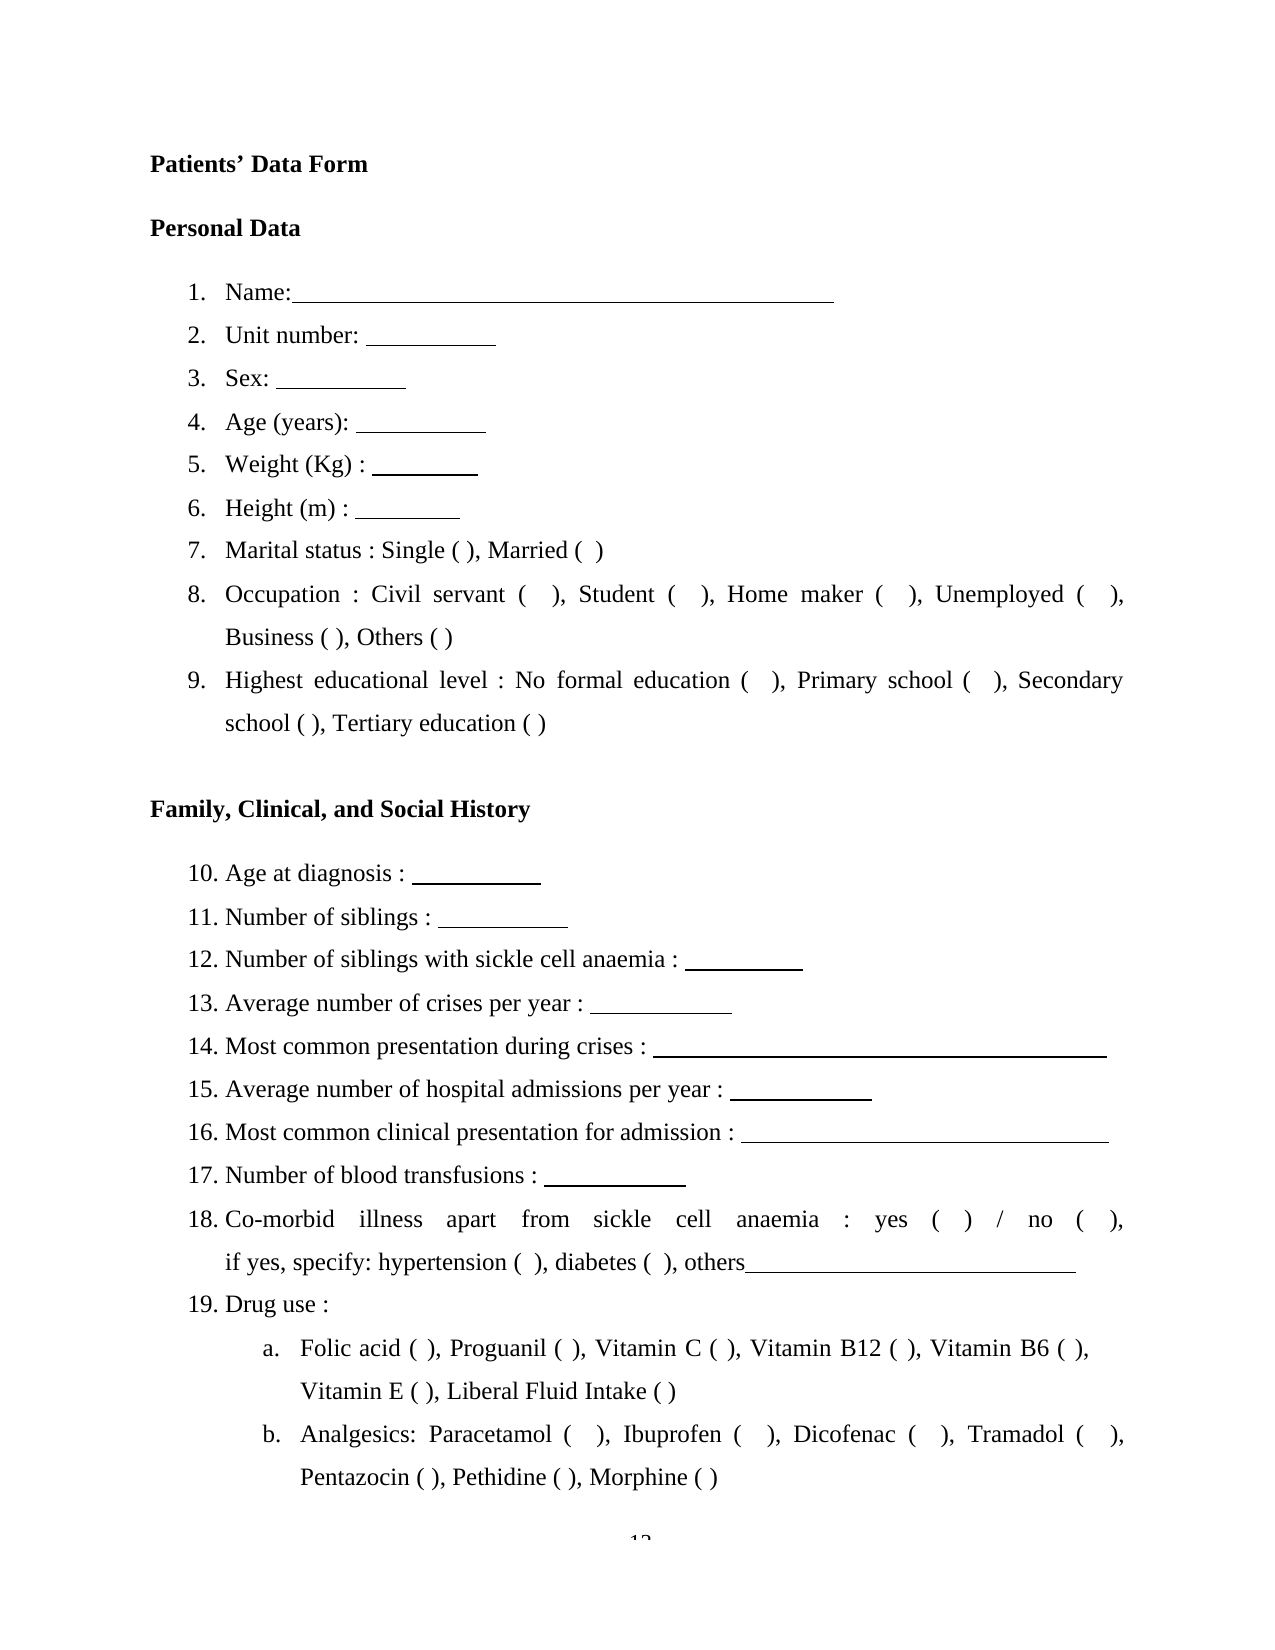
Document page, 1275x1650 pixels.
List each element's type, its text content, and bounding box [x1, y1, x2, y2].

list Weight (Kg) : [187, 449, 1275, 478]
list Average number of hospital admissions per year : [187, 1074, 1275, 1103]
list Drug use : [187, 1290, 1275, 1318]
list Name: [187, 277, 1275, 306]
list Analgesics: Paracetamol ( ), Ibuprofen ( ), Dicofenac ( ), Tramadol ( ), Pentazocin ( ), Pethidine ( ), Morphine ( ) [262, 1419, 1125, 1491]
list Average number of crises per year : [187, 988, 1275, 1016]
list Co-morbid illness apart from sickle cell anaemia : yes ( ) / no ( ), if yes, specify: hypertension ( ), diabetes ( ), others [187, 1204, 1124, 1276]
list Number of siblings with sickle cell anaemia : [187, 944, 1275, 973]
subtitle Family, Clinical, and Social History [150, 794, 1275, 823]
list Highest educational level : No formal education ( ), Primary school ( ), Secondary school ( ), Tertiary education ( ) [187, 665, 1125, 737]
list Most common presentation during crises : [187, 1031, 1275, 1060]
list Unit number: [187, 320, 1275, 349]
list Sex: [187, 363, 1275, 392]
list Age (years): [187, 407, 1275, 435]
list Number of siblings : [187, 902, 1275, 930]
list Occupation : Civil servant ( ), Student ( ), Home maker ( ), Unemployed ( ), Business ( ), Others ( ) [187, 579, 1125, 651]
list Age at diagnosis : [187, 858, 1275, 887]
list Marital status : Single ( ), Married ( ) [187, 536, 1275, 564]
list Most common clinical presentation for admission : [187, 1117, 1275, 1146]
subtitle Patients’ Data Form Personal Data [150, 149, 369, 242]
list Folic acid ( ), Proguanil ( ), Vitamin C ( ), Vitamin B12 ( ), Vitamin B6 ( ), Vitamin E ( ), Liberal Fluid Intake ( ) [262, 1333, 1124, 1405]
list Number of blood transfusions : [187, 1160, 1275, 1189]
list Height (m) : [187, 493, 1275, 521]
